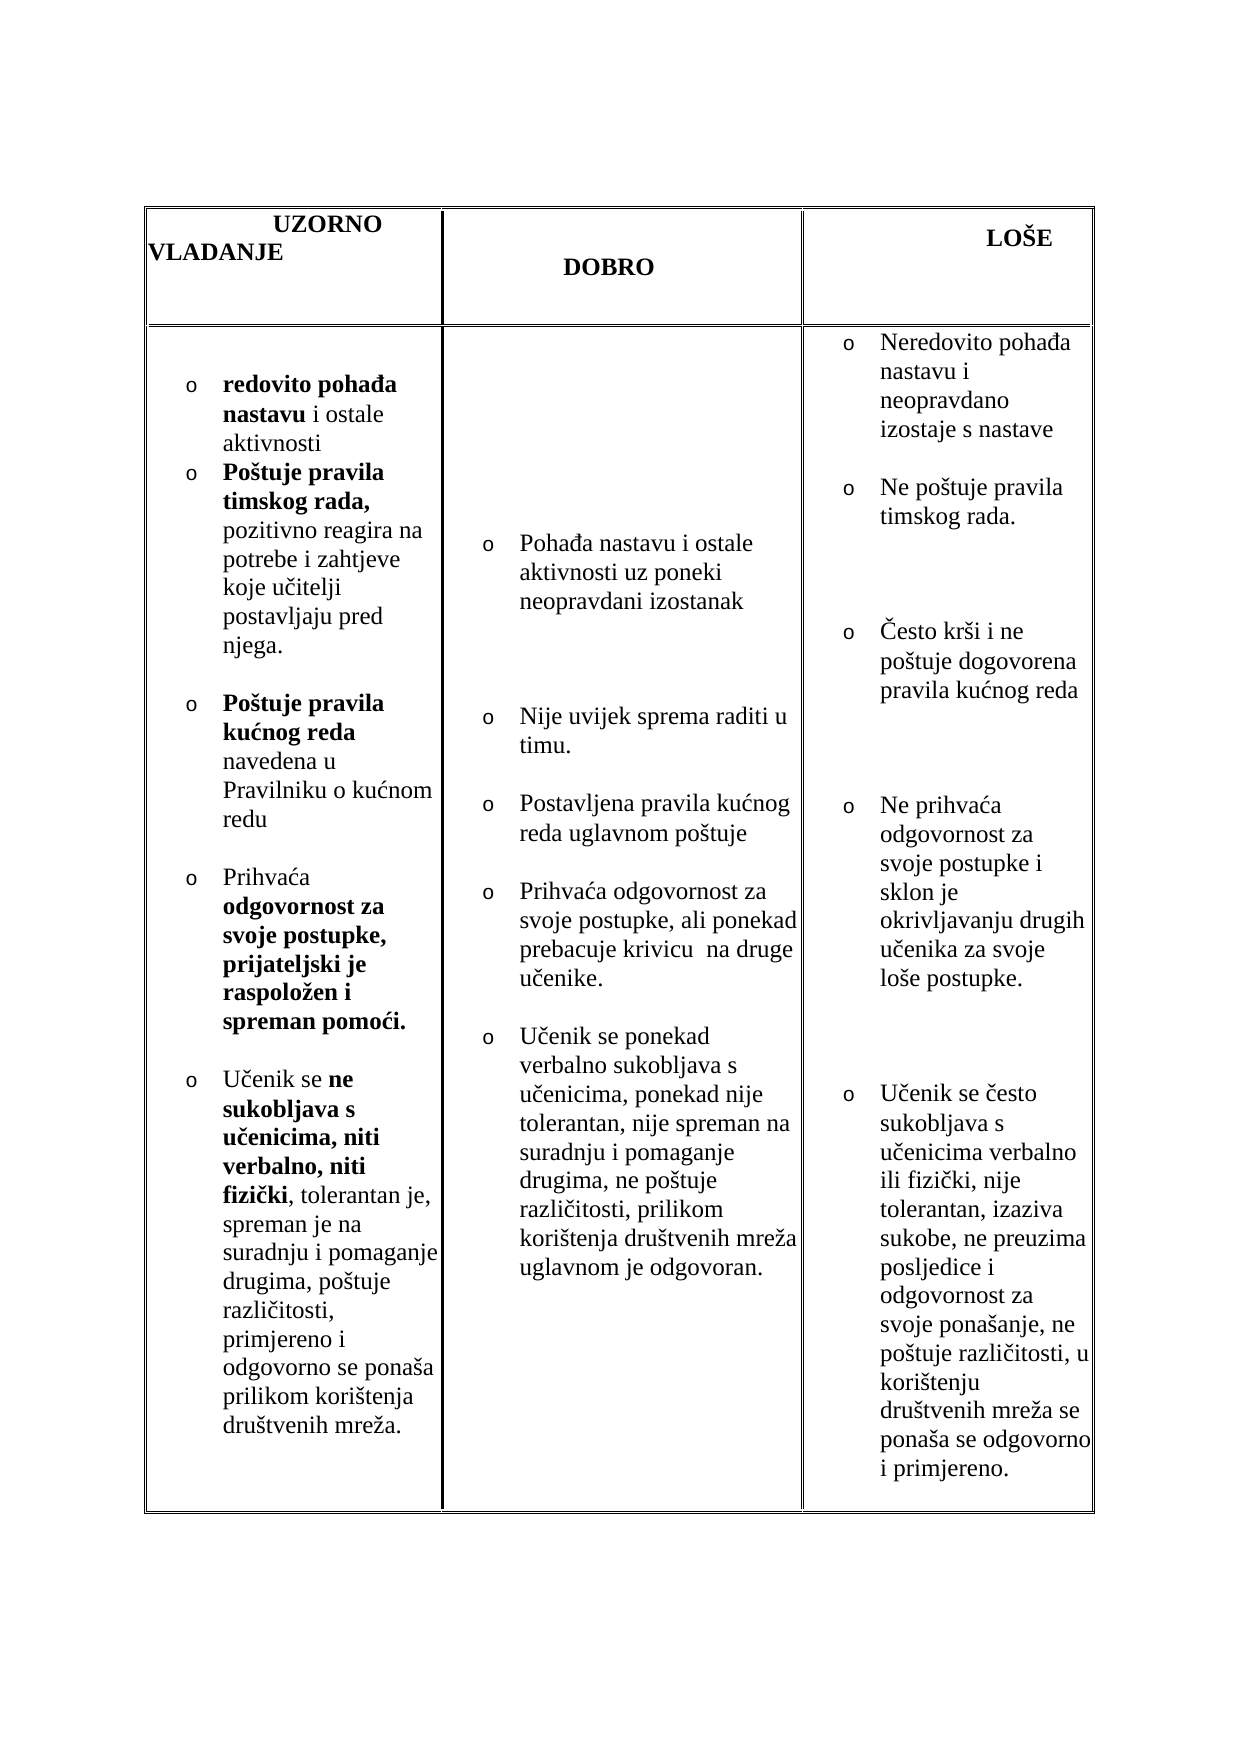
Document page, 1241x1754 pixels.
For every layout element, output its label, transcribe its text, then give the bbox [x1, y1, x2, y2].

table_header LOŠE [803, 209, 1092, 323]
table_cell Neredovito pohađa nastavu i neopravdano izostaje s nastave Ne poštuje pravila timskog rada. Često krši i ne poštuje dogovorena pravila kućnog reda Ne prihvaća odgovornost za svoje postupke i sklon je okrivljavanju drugih učenika za svoje loše postupke. Učenik se često sukobljava s učenicima verbalno ili fizički, nije tolerantan, izaziva sukobe, ne preuzima posljedice i odgovornost za svoje ponašanje, ne poštuje različitosti, u korištenju društvenih mreža se ponaša se odgovorno i primjereno. [803, 324, 1092, 1511]
table_cell Pohađa nastavu i ostale aktivnosti uz poneki neopravdani izostanak Nije uvijek sprema raditi u timu. Postavljena pravila kućnog reda uglavnom poštuje Prihvaća odgovornost za svoje postupke, ali ponekad prebacuje krivicu na druge učenike. Učenik se ponekad verbalno sukobljava s učenicima, ponekad nije tolerantan, nije spreman na suradnju i pomaganje drugima, ne poštuje različitosti, prilikom korištenja društvenih mreža uglavnom je odgovoran. [442, 327, 803, 1511]
table_cell redovito pohađa nastavu i ostale aktivnosti Poštuje pravila timskog rada, pozitivno reagira na potrebe i zahtjeve koje učitelji postavljaju pred njega. Poštuje pravila kućnog reda navedena u Pravilniku o kućnom redu Prihvaća odgovornost za svoje postupke, prijateljski je raspoložen i spreman pomoći. Učenik se ne sukobljava s učenicima, niti verbalno, niti fizički, tolerantan je, spreman je na suradnju i pomaganje drugima, poštuje različitosti, primjereno i odgovorno se ponaša prilikom korištenja društvenih mreža. [147, 324, 442, 1511]
table_header DOBRO [442, 209, 803, 323]
table_header UZORNO VLADANJE [145, 207, 442, 323]
